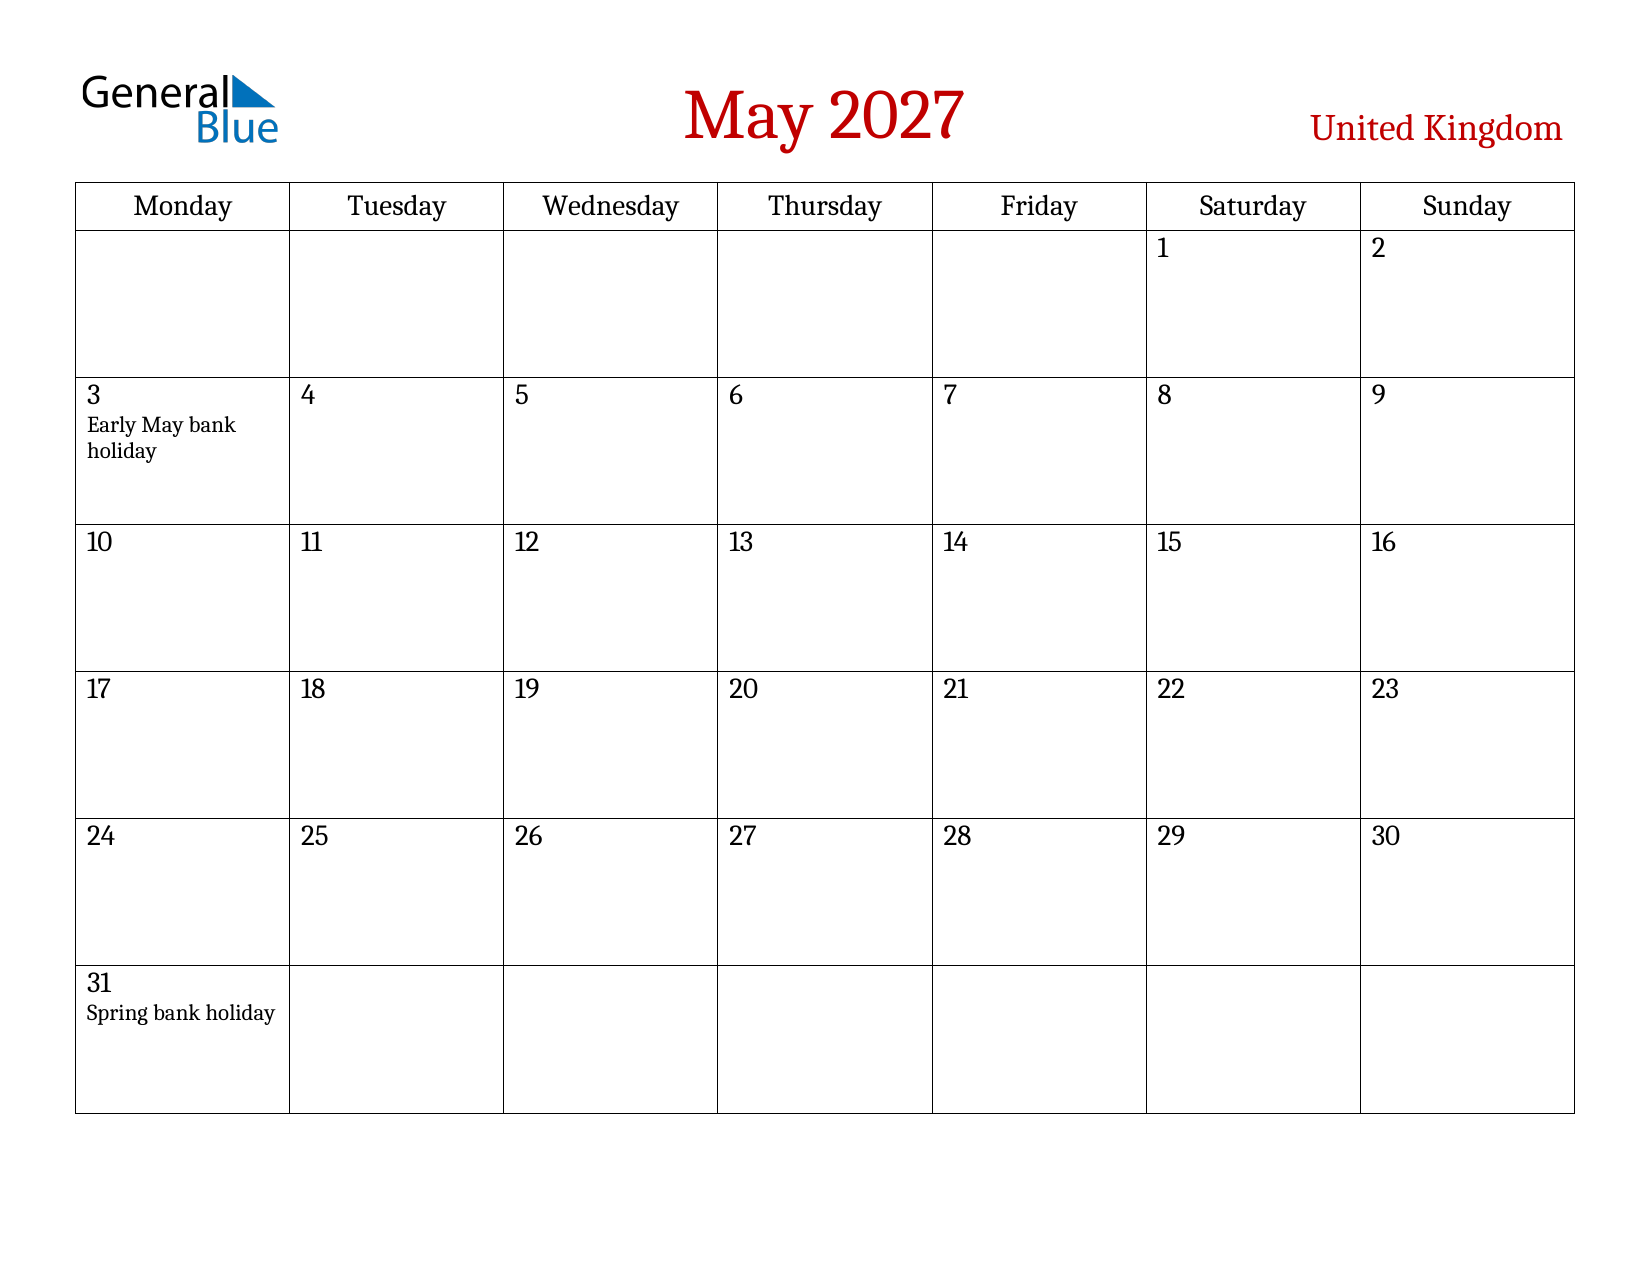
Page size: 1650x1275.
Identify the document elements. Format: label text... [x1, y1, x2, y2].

table_cell 6 [718, 378, 932, 412]
table_cell [504, 265, 717, 377]
table_cell [290, 559, 503, 671]
table_cell 18 [290, 672, 503, 706]
table_cell [290, 966, 503, 1000]
table_cell [76, 231, 289, 264]
table_cell Tuesday [290, 183, 503, 230]
table_cell [933, 853, 1146, 965]
table_cell [1147, 1000, 1360, 1112]
table_cell [1361, 706, 1574, 818]
table_cell [290, 265, 503, 377]
table_cell 30 [1361, 819, 1574, 853]
table_cell 27 [718, 819, 932, 853]
table_cell 10 [76, 525, 289, 559]
table_cell 20 [718, 672, 932, 706]
table_cell [718, 231, 932, 264]
table_cell 4 [290, 378, 503, 412]
table_cell Friday [933, 183, 1146, 230]
table_cell 1 [1147, 231, 1360, 264]
table_cell [933, 966, 1146, 1000]
table_cell [718, 853, 932, 965]
table_cell 2 [1361, 231, 1574, 264]
table_cell Thursday [718, 183, 932, 230]
table_cell [290, 853, 503, 965]
table_cell [1361, 966, 1574, 1000]
table_cell [1361, 559, 1574, 671]
table_cell [504, 966, 717, 1000]
table_cell [504, 559, 717, 671]
table_cell [933, 559, 1146, 671]
table_cell 28 [933, 819, 1146, 853]
table_cell [1147, 706, 1360, 818]
table_cell [76, 706, 289, 818]
table_cell 21 [933, 672, 1146, 706]
table_cell [504, 1000, 717, 1112]
table_cell Saturday [1147, 183, 1360, 230]
table_cell Sunday [1361, 183, 1574, 230]
table_cell [504, 412, 717, 524]
table_cell 15 [1147, 525, 1360, 559]
table_cell 22 [1147, 672, 1360, 706]
table_cell 9 [1361, 378, 1574, 412]
table_cell 25 [290, 819, 503, 853]
table_cell 12 [504, 525, 717, 559]
picture [82, 75, 278, 143]
table_cell [1147, 559, 1360, 671]
table_cell 11 [290, 525, 503, 559]
table_cell [1147, 412, 1360, 524]
table_cell [1361, 853, 1574, 965]
table_cell [718, 1000, 932, 1112]
table_cell [290, 1000, 503, 1112]
table_cell [290, 231, 503, 264]
table_cell 7 [933, 378, 1146, 412]
table_cell [504, 853, 717, 965]
table_cell 23 [1361, 672, 1574, 706]
table_cell 3 [76, 378, 289, 412]
table_header [76, 75, 503, 182]
table_cell [76, 265, 289, 377]
table_cell 8 [1147, 378, 1360, 412]
table_cell [718, 412, 932, 524]
table_cell 16 [1361, 525, 1574, 559]
table_cell [718, 966, 932, 1000]
table_cell [1361, 412, 1574, 524]
table_cell 24 [76, 819, 289, 853]
table_cell [1147, 966, 1360, 1000]
table_cell [1361, 265, 1574, 377]
table_cell [290, 412, 503, 524]
table_cell Early May bank holiday [76, 412, 289, 524]
table_cell [718, 559, 932, 671]
table_cell [933, 412, 1146, 524]
table_header May 2027 [504, 75, 1146, 182]
table_cell [1147, 265, 1360, 377]
table_cell [504, 706, 717, 818]
table_cell [290, 706, 503, 818]
table_cell [933, 1000, 1146, 1112]
table_cell 31 [76, 966, 289, 1000]
table_header United Kingdom [1146, 75, 1574, 182]
table_cell [1361, 1000, 1574, 1112]
table_cell 29 [1147, 819, 1360, 853]
table_cell [933, 706, 1146, 818]
table_cell [76, 853, 289, 965]
table_cell 5 [504, 378, 717, 412]
table_cell 26 [504, 819, 717, 853]
table_cell [718, 265, 932, 377]
table_cell 14 [933, 525, 1146, 559]
table_cell Wednesday [504, 183, 717, 230]
table_cell 13 [718, 525, 932, 559]
table_cell [1147, 853, 1360, 965]
table_cell Monday [76, 183, 289, 230]
table_cell 19 [504, 672, 717, 706]
table_cell [504, 231, 717, 264]
table_cell [718, 706, 932, 818]
table_cell 17 [76, 672, 289, 706]
table_cell [933, 231, 1146, 264]
table_cell [933, 265, 1146, 377]
table_cell [76, 559, 289, 671]
table_cell Spring bank holiday [76, 1000, 289, 1112]
